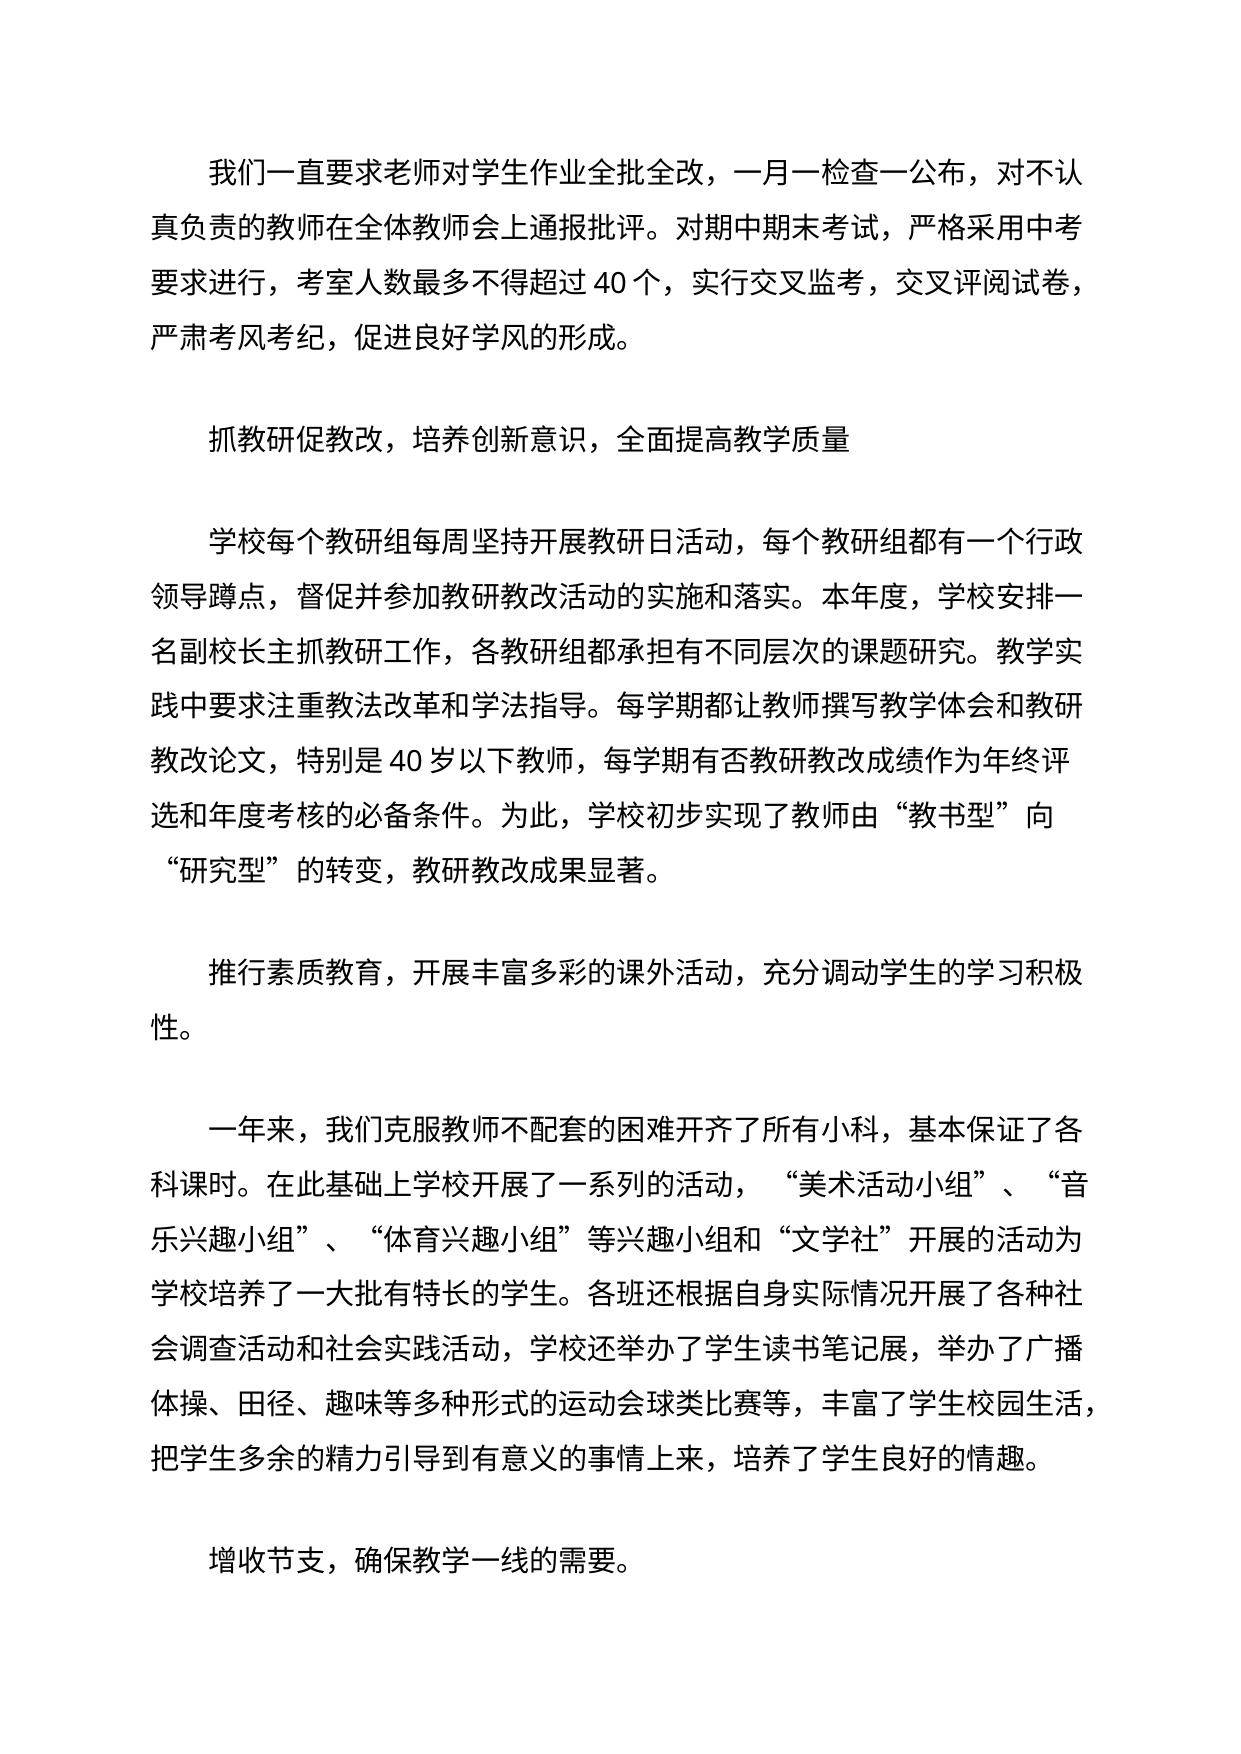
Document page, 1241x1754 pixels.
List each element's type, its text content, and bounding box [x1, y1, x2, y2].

text 学校每个教研组每周坚持开展教研日活动，每个教研组都有一个行政领导蹲点，督促并参加教研教改活动的实施和落实。本年度，学校安排一名副校长主抓教研工作，各教研组都承担有不同层次的课题研究。教学实践中要求注重教法改革和学法指导。每学期都让教师撰写教学体会和教研教改论文，特别是40岁以下教师，每学期有否教研教改成绩作为年终评选和年度考核的必备条件。为此，学校初步实现了教师由“教书型”向“研究型”的转变，教研教改成果显著。 [150, 518, 1090, 890]
text 增收节支，确保教学一线的需要。 [150, 1537, 1090, 1580]
text 一年来，我们克服教师不配套的困难开齐了所有小科，基本保证了各科课时。在此基础上学校开展了一系列的活动， “美术活动小组”、“音乐兴趣小组”、“体育兴趣小组”等兴趣小组和“文学社”开展的活动为学校培养了一大批有特长的学生。各班还根据自身实际情况开展了各种社会调查活动和社会实践活动，学校还举办了学生读书笔记展，举办了广播体操、田径、趣味等多种形式的运动会球类比赛等，丰富了学生校园生活，把学生多余的精力引导到有意义的事情上来，培养了学生良好的情趣。 [150, 1106, 1090, 1478]
text 抓教研促教改，培养创新意识，全面提高教学质量 [150, 417, 1090, 459]
text 我们一直要求老师对学生作业全批全改，一月一检查一公布，对不认真负责的教师在全体教师会上通报批评。对期中期末考试，严格采用中考要求进行，考室人数最多不得超过40个，实行交叉监考，交叉评阅试卷，严肃考风考纪，促进良好学风的形成。 [150, 150, 1090, 357]
text 推行素质教育，开展丰富多彩的课外活动，充分调动学生的学习积极性。 [150, 949, 1090, 1047]
